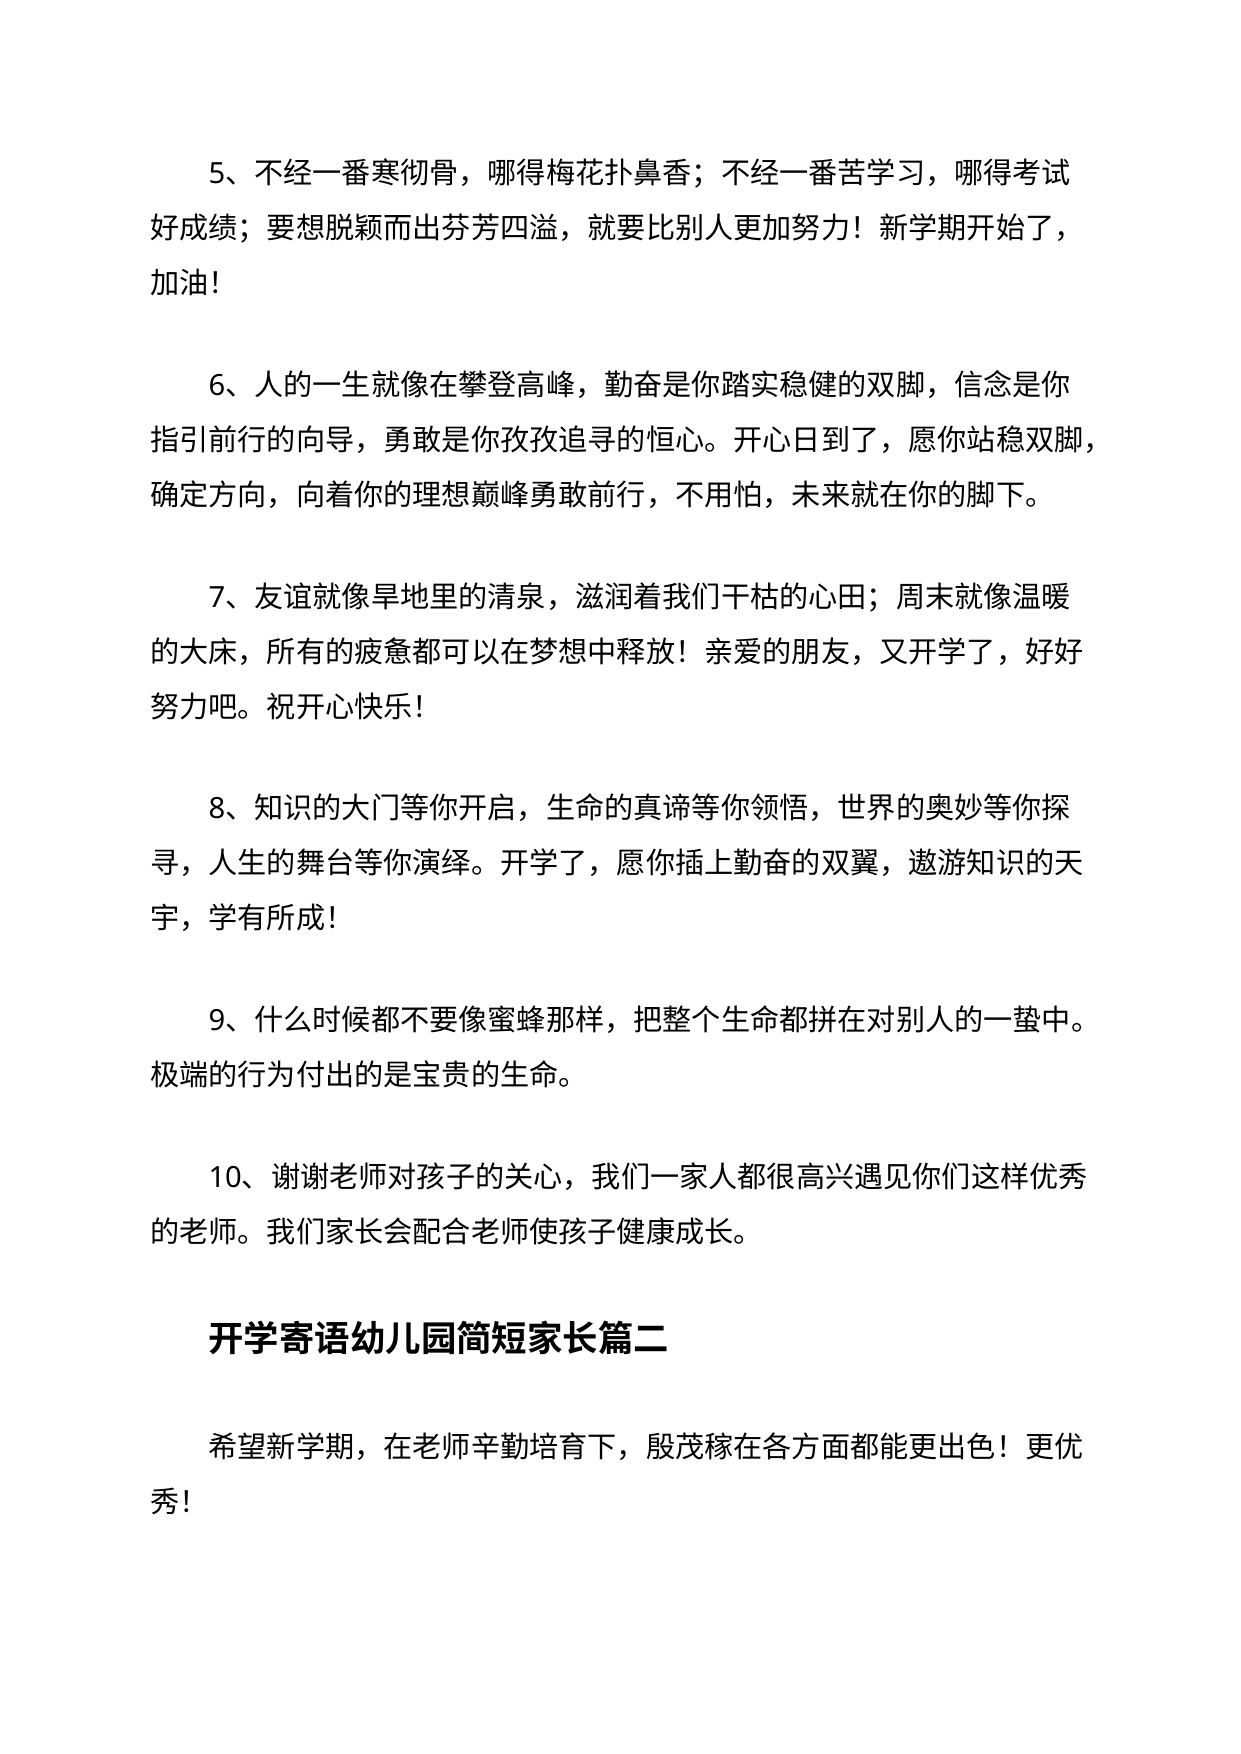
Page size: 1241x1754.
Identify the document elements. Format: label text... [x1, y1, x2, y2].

text 5、不经一番寒彻骨，哪得梅花扑鼻香；不经一番苦学习，哪得考试好成绩；要想脱颖而出芬芳四溢，就要比别人更加努力！新学期开始了，加油！ [150, 150, 1090, 302]
text 开学寄语幼儿园简短家长篇二 [150, 1310, 1090, 1361]
text 9、什么时候都不要像蜜蜂那样，把整个生命都拼在对别人的一蛰中。极端的行为付出的是宝贵的生命。 [150, 997, 1090, 1094]
text 希望新学期，在老师辛勤培育下，殷茂稼在各方面都能更出色！更优秀！ [150, 1424, 1090, 1521]
text 8、知识的大门等你开启，生命的真谛等你领悟，世界的奥妙等你探寻，人生的舞台等你演绎。开学了，愿你插上勤奋的双翼，遨游知识的天宇，学有所成！ [150, 785, 1090, 937]
text 10、谢谢老师对孩子的关心，我们一家人都很高兴遇见你们这样优秀的老师。我们家长会配合老师使孩子健康成长。 [150, 1153, 1090, 1251]
text 7、友谊就像旱地里的清泉，滋润着我们干枯的心田；周末就像温暖的大床，所有的疲惫都可以在梦想中释放！亲爱的朋友，又开学了，好好努力吧。祝开心快乐！ [150, 573, 1090, 726]
text 6、人的一生就像在攀登高峰，勤奋是你踏实稳健的双脚，信念是你指引前行的向导，勇敢是你孜孜追寻的恒心。开心日到了，愿你站稳双脚，确定方向，向着你的理想巅峰勇敢前行，不用怕，未来就在你的脚下。 [150, 362, 1090, 514]
